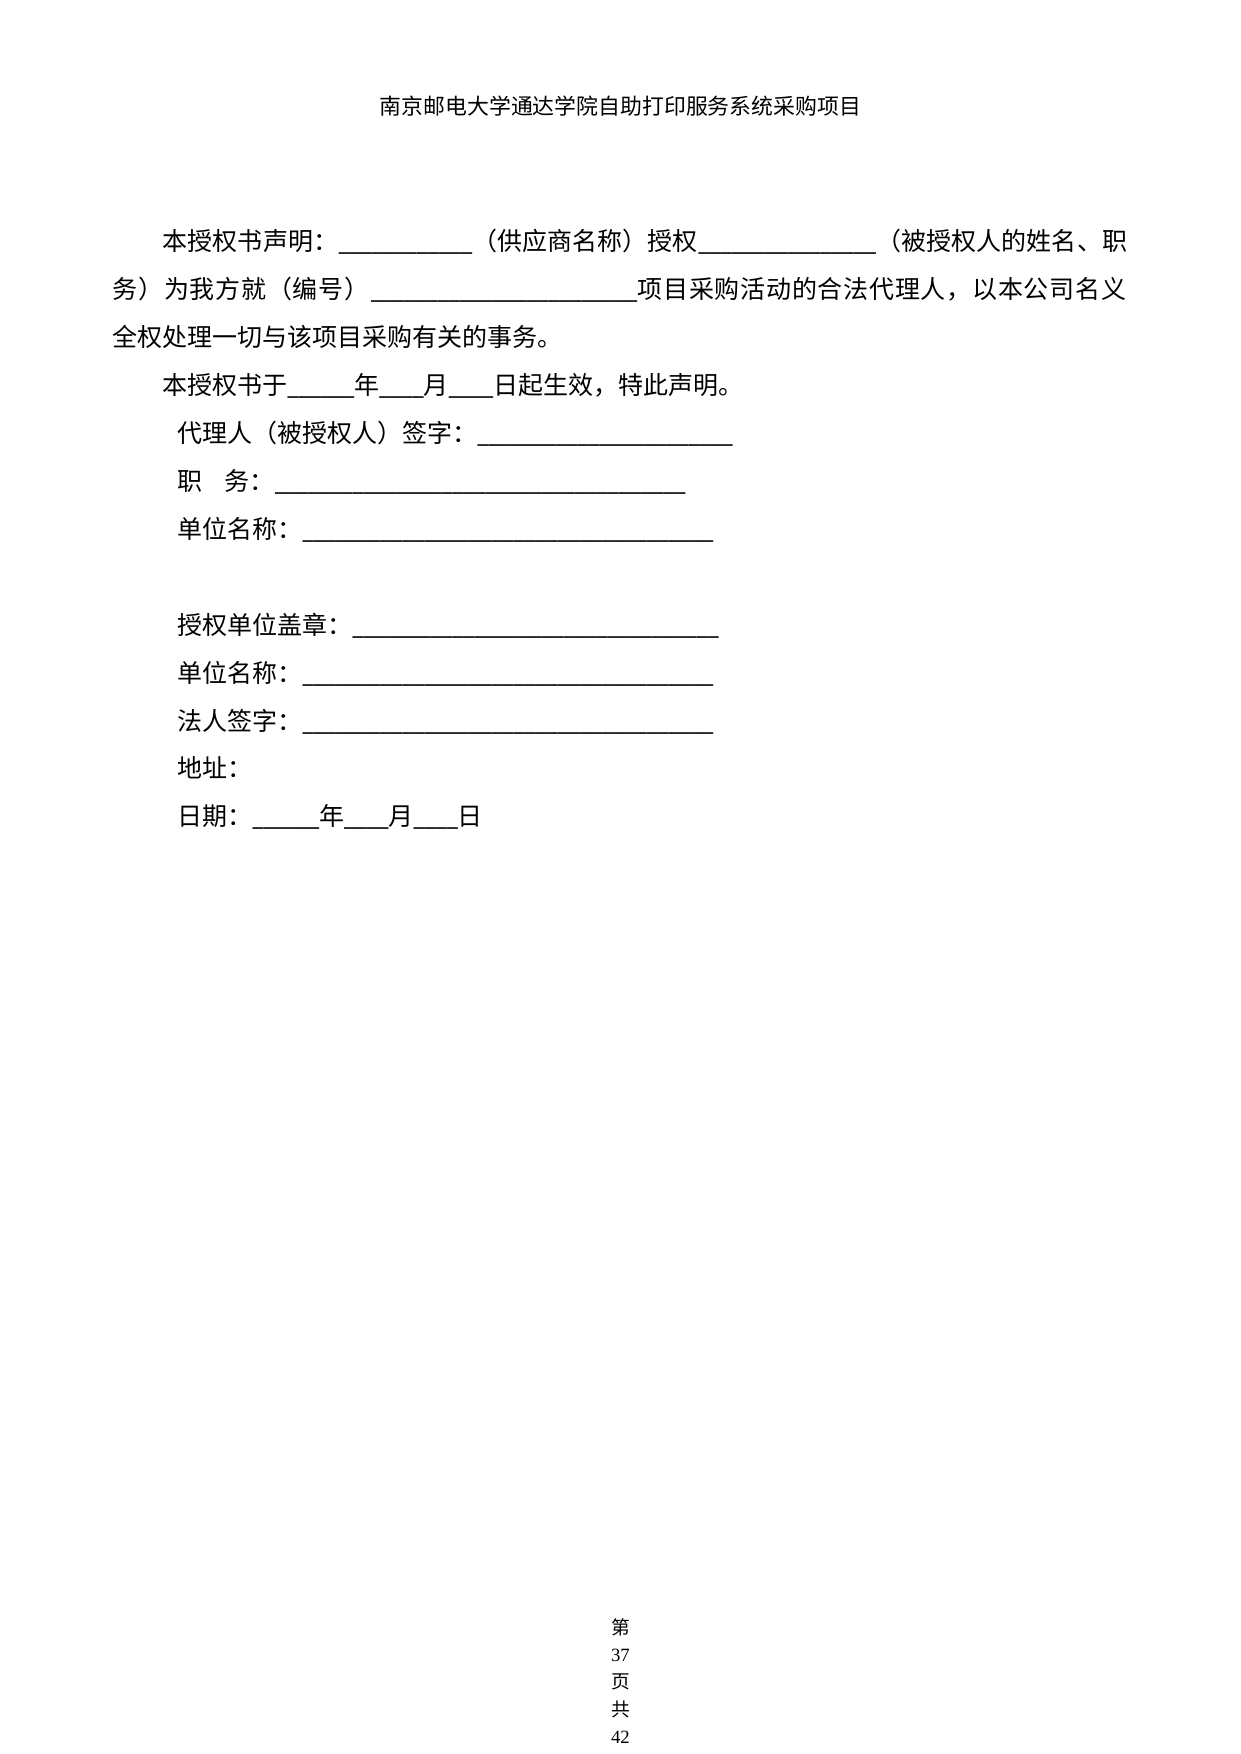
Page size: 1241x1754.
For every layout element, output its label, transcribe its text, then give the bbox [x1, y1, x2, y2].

text 代理人（被授权人）签字：_______________________ [112, 404, 1128, 452]
text 日期：______年____月____日 [112, 787, 1128, 835]
text 本授权书声明：____________（供应商名称）授权________________（被授权人的姓名、职务）为我方就（编号）________________________项目采购活动的合法代理人，以本公司名义全权处理一切与该项目采购有关的事务。 [112, 212, 1128, 356]
text 单位名称：_____________________________________ [112, 500, 1128, 548]
text 法人签字：_____________________________________ [112, 692, 1128, 739]
text 地址： [112, 739, 1128, 787]
text 职 务：_____________________________________ [112, 452, 1128, 500]
text 本授权书于______年____月____日起生效，特此声明。 [112, 356, 1128, 404]
text 授权单位盖章：_________________________________ [112, 596, 1128, 644]
text 单位名称：_____________________________________ [112, 644, 1128, 692]
